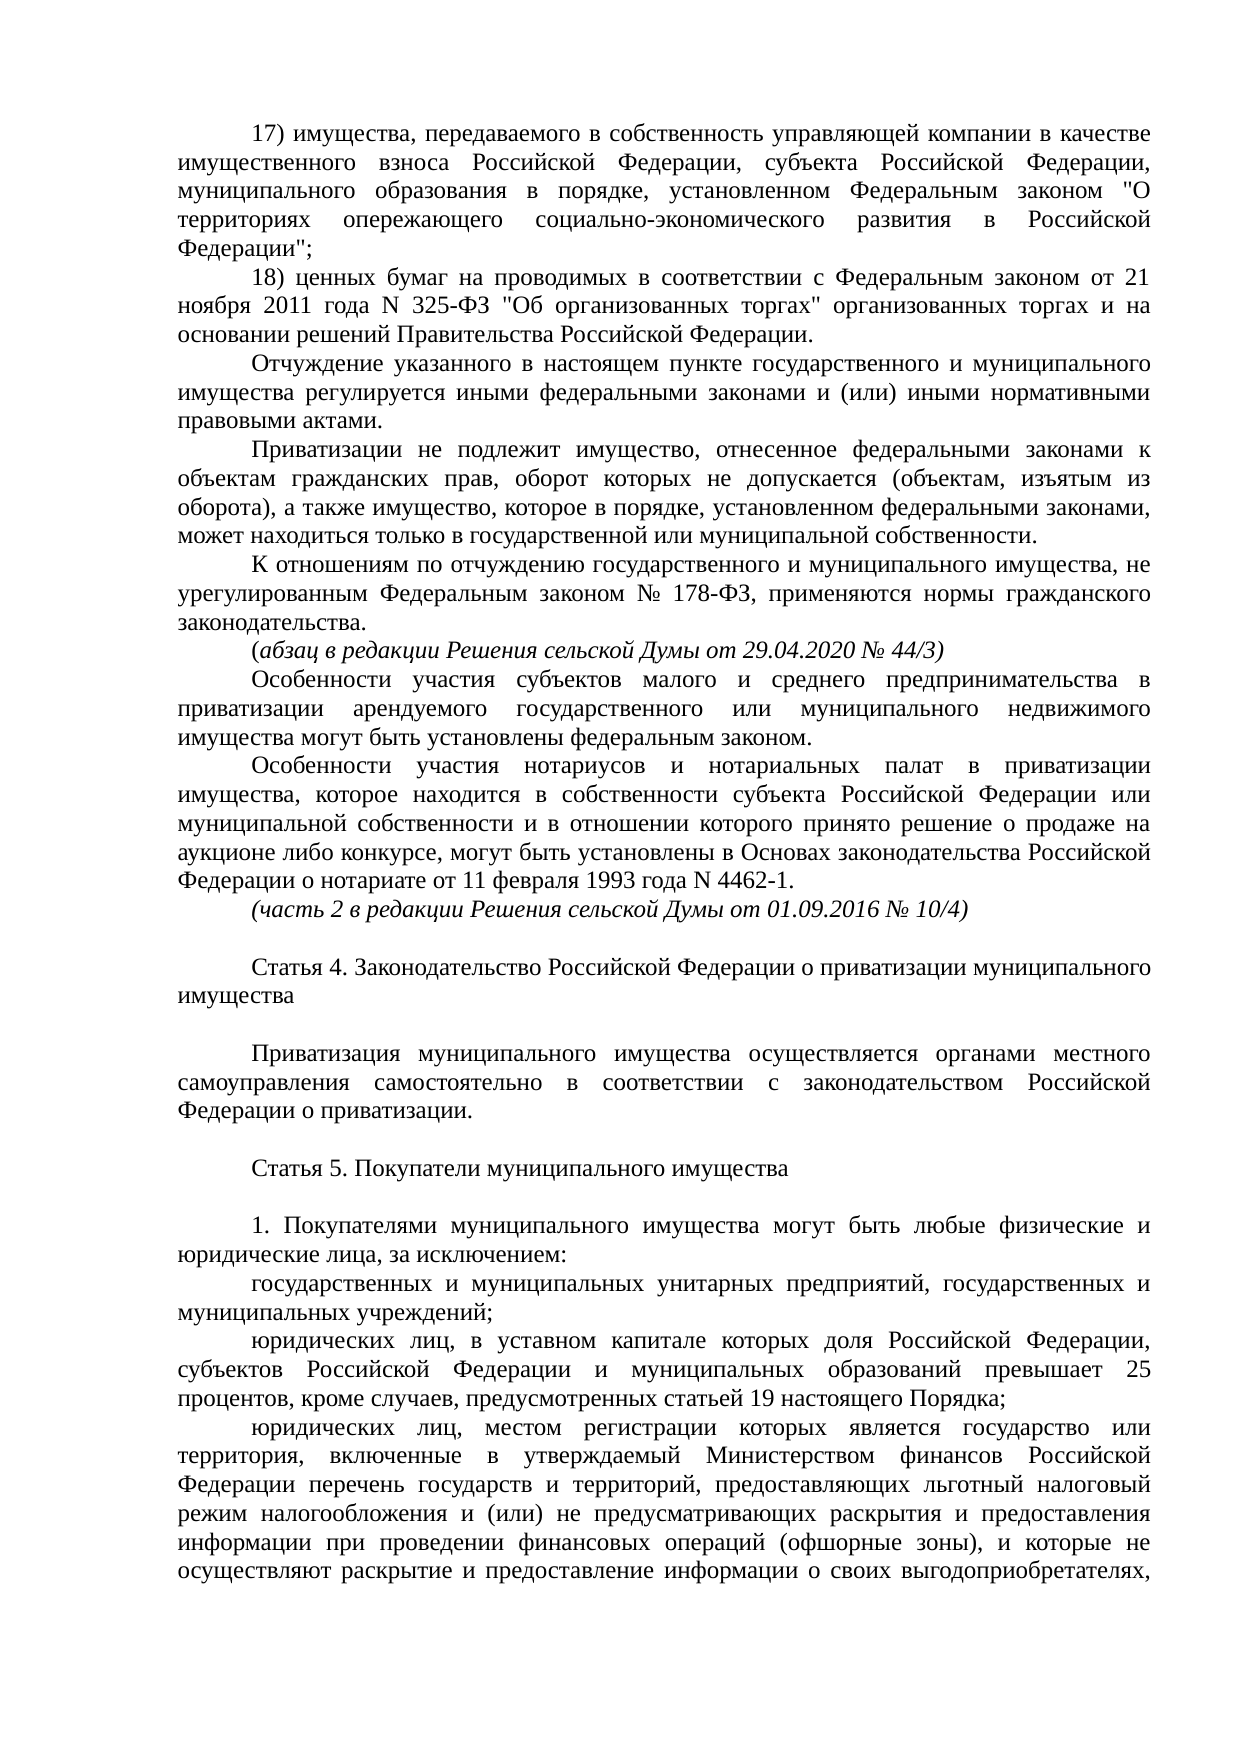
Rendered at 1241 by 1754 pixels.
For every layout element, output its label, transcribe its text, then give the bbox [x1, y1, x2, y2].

text государственных и муниципальных унитарных предприятий, государственных и муниципальных учреждений; [177, 1268, 1152, 1326]
text Приватизация муниципального имущества осуществляется органами местного самоуправления самостоятельно в соответствии с законодательством Российской Федерации о приватизации. [177, 1038, 1152, 1124]
text 17) имущества, передаваемого в собственность управляющей компании в качестве имущественного взноса Российской Федерации, субъекта Российской Федерации, муниципального образования в порядке, установленном Федеральным законом "О территориях опережающего социально-экономического развития в Российской Федерации"; [177, 118, 1152, 262]
text (часть 2 в редакции Решения сельской Думы от 01.09.2016 № 10/4) [177, 894, 1152, 923]
text 1. Покупателями муниципального имущества могут быть любые физические и юридические лица, за исключением: [177, 1211, 1152, 1268]
text 18) ценных бумаг на проводимых в соответствии с Федеральным законом от 21 ноября 2011 года N 325-ФЗ "Об организованных торгах" организованных торгах и на основании решений Правительства Российской Федерации. [177, 262, 1152, 348]
text юридических лиц, в уставном капитале которых доля Российской Федерации, субъектов Российской Федерации и муниципальных образований превышает 25 процентов, кроме случаев, предусмотренных статьей 19 настоящего Порядка; [177, 1326, 1152, 1412]
text Особенности участия нотариусов и нотариальных палат в приватизации имущества, которое находится в собственности субъекта Российской Федерации или муниципальной собственности и в отношении которого принято решение о продаже на аукционе либо конкурсе, могут быть установлены в Основах законодательства Российской Федерации о нотариате от 11 февраля 1993 года N 4462-1. [177, 751, 1152, 894]
text Приватизации не подлежит имущество, отнесенное федеральными законами к объектам гражданских прав, оборот которых не допускается (объектам, изъятым из оборота), а также имущество, которое в порядке, установленном федеральными законами, может находиться только в государственной или муниципальной собственности. [177, 434, 1152, 549]
text Особенности участия субъектов малого и среднего предпринимательства в приватизации арендуемого государственного или муниципального недвижимого имущества могут быть установлены федеральным законом. [177, 664, 1152, 751]
text К отношениям по отчуждению государственного и муниципального имущества, не урегулированным Федеральным законом № 178-ФЗ, применяются нормы гражданского законодательства. [177, 549, 1152, 636]
text Статья 4. Законодательство Российской Федерации о приватизации муниципального имущества [177, 952, 1152, 1009]
text Статья 5. Покупатели муниципального имущества [177, 1153, 1152, 1182]
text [177, 1412, 1152, 1584]
text (абзац в редакции Решения сельской Думы от 29.04.2020 № 44/3) [177, 636, 1152, 664]
text Отчуждение указанного в настоящем пункте государственного и муниципального имущества регулируется иными федеральными законами и (или) иными нормативными правовыми актами. [177, 348, 1152, 434]
